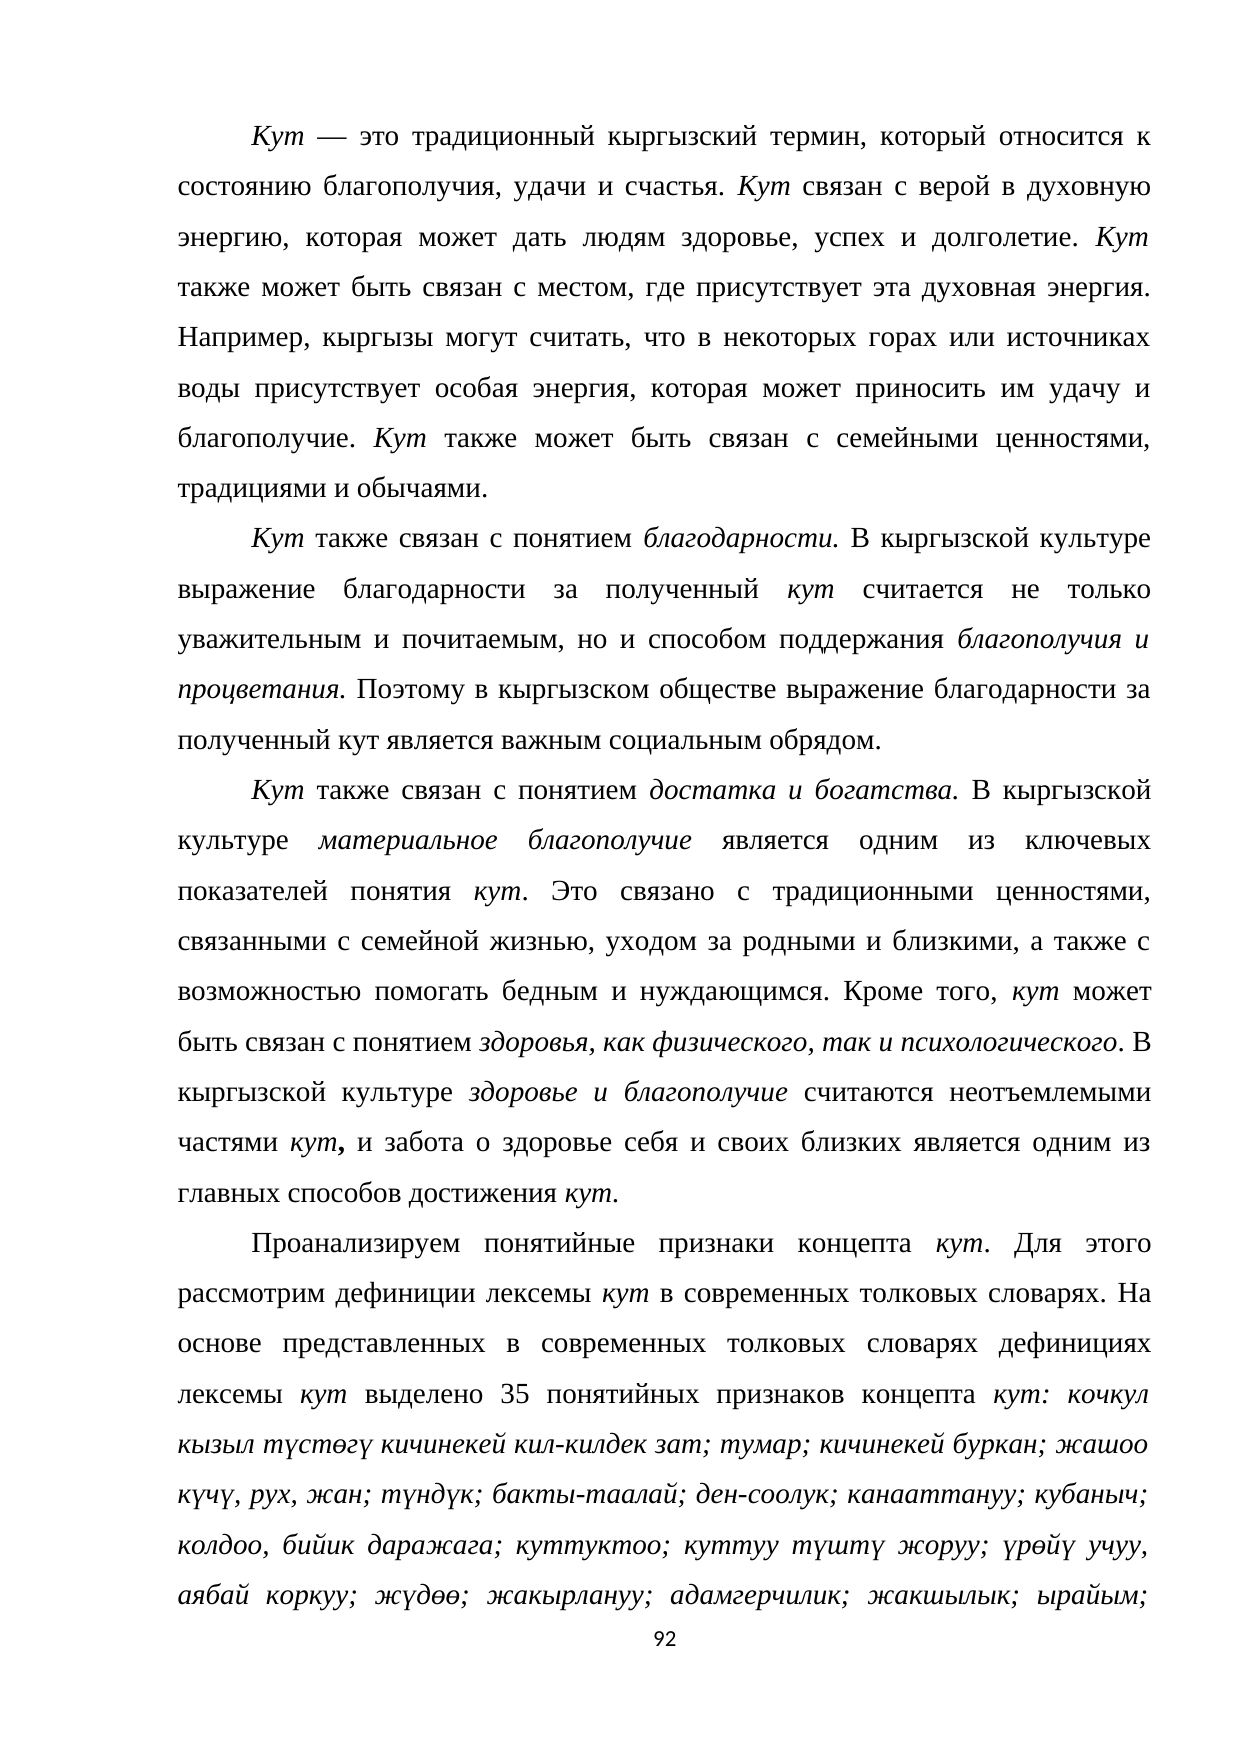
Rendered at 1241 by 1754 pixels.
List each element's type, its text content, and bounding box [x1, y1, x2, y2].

text Кут также связан с понятием благодарности. В кыргызской культуре выражение благодарности за полученный кут считается не только уважительным и почитаемым, но и способом поддержания благополучия и процветания. Поэтому в кыргызском обществе выражение благодарности за полученный кут является важным социальным обрядом. [177, 521, 1152, 755]
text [177, 1225, 1152, 1611]
text Кут — это традиционный кыргызский термин, который относится к состоянию благополучия, удачи и счастья. Кут связан с верой в духовную энергию, которая может дать людям здоровье, успех и долголетие. Кут также может быть связан с местом, где присутствует эта духовная энергия. Например, кыргызы могут считать, что в некоторых горах или источниках воды присутствует особая энергия, которая может приносить им удачу и благополучие. Кут также может быть связан с семейными ценностями, традициями и обычаями. [177, 118, 1152, 504]
text Кут также связан с понятием достатка и богатства. В кыргызской культуре материальное благополучие является одним из ключевых показателей понятия кут. Это связано с традиционными ценностями, связанными с семейной жизнью, уходом за родными и близкими, а также с возможностью помогать бедным и нуждающимся. Кроме того, кут может быть связан с понятием здоровья, как физического, так и психологического. В кыргызской культуре здоровье и благополучие считаются неотъемлемыми частями кут, и забота о здоровье себя и своих близких является одним из главных способов достижения кут. [177, 772, 1152, 1208]
